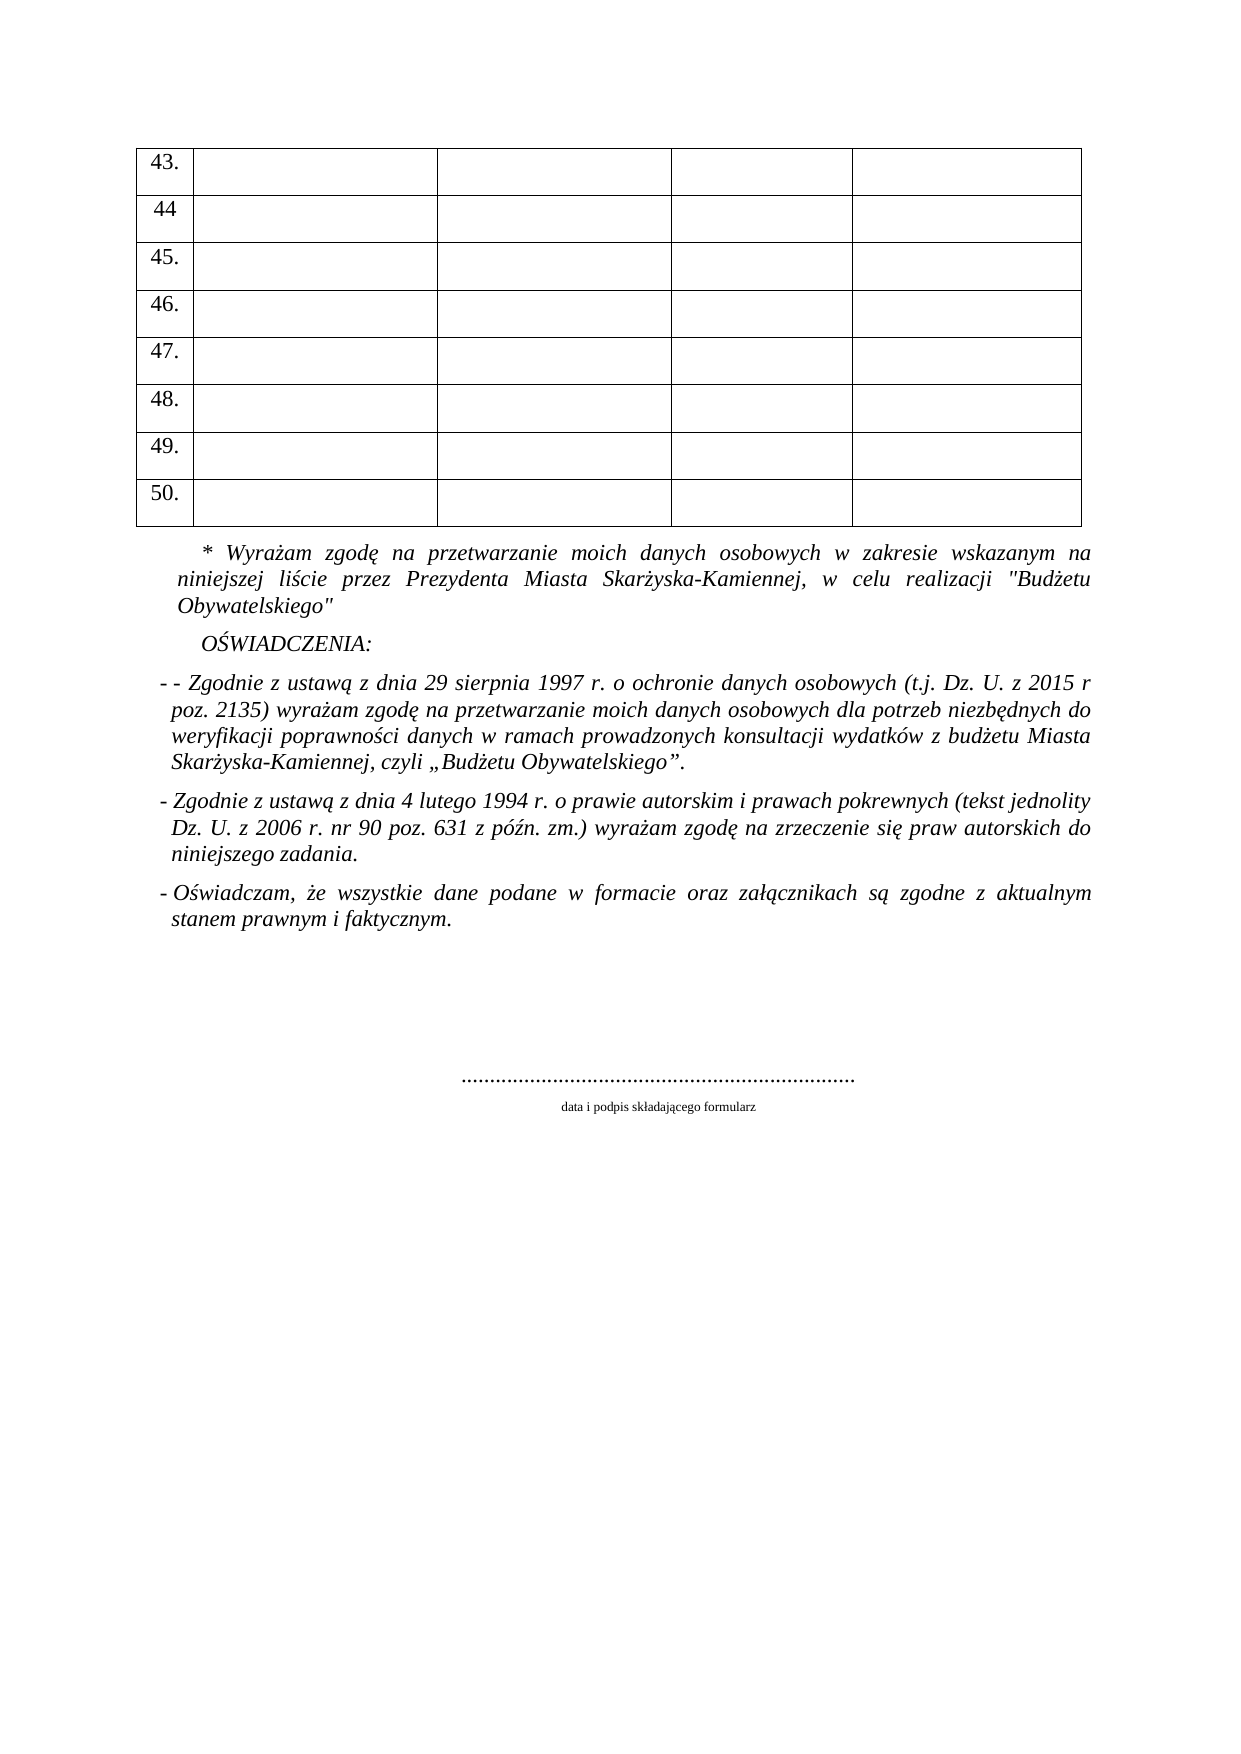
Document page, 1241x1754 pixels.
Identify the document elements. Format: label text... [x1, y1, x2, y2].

text - Oświadczam, że wszystkie dane podane w formacie oraz załącznikach są zgodne z aktualnym stanem prawnym i faktycznym. [159, 879, 1093, 932]
table_cell 50. [137, 480, 193, 526]
table_cell [853, 149, 1081, 195]
table_cell [672, 433, 852, 479]
table_cell 47. [137, 338, 193, 384]
table_cell [194, 480, 437, 526]
table_cell [853, 338, 1081, 384]
table_cell [194, 196, 437, 242]
table_cell [853, 291, 1081, 337]
table_cell [194, 385, 437, 431]
table_cell [194, 433, 437, 479]
table_cell 43. [137, 149, 193, 195]
table_cell 45. [137, 243, 193, 289]
table_cell [438, 433, 671, 479]
table_cell [853, 385, 1081, 431]
table_cell [438, 149, 671, 195]
table_cell [438, 196, 671, 242]
table_cell 46. [137, 291, 193, 337]
table_cell [438, 385, 671, 431]
table_cell [853, 433, 1081, 479]
text * Wyrażam zgodę na przetwarzanie moich danych osobowych w zakresie wskazanym na niniejszej liście przez Prezydenta Miasta Skarżyska-Kamiennej, w celu realizacji "Budżetu Obywatelskiego" [177, 539, 1093, 618]
table_cell [438, 480, 671, 526]
table_cell [672, 385, 852, 431]
table_cell [672, 149, 852, 195]
table_cell [853, 480, 1081, 526]
table_cell [194, 243, 437, 289]
table_cell [672, 291, 852, 337]
table_cell [853, 196, 1081, 242]
text ..................................................................... [201, 1061, 1093, 1087]
text data i podpis składającego formularz [201, 1099, 1093, 1126]
table_cell [853, 243, 1081, 289]
text - Zgodnie z ustawą z dnia 4 lutego 1994 r. o prawie autorskim i prawach pokrewnych (tekst jednolity Dz. U. z 2006 r. nr 90 poz. 631 z późn. zm.) wyrażam zgodę na zrzeczenie się praw autorskich do niniejszego zadania. [159, 787, 1093, 866]
table_cell [672, 196, 852, 242]
table_cell [194, 338, 437, 384]
table_cell [438, 291, 671, 337]
table_cell [672, 243, 852, 289]
table_cell [194, 149, 437, 195]
text OŚWIADCZENIA: [177, 631, 1093, 657]
table_cell [438, 243, 671, 289]
table_cell 49. [137, 433, 193, 479]
table_cell [194, 291, 437, 337]
table_cell [672, 338, 852, 384]
table_cell [438, 338, 671, 384]
table_cell [672, 480, 852, 526]
table_cell 44 [137, 196, 193, 242]
table_cell 48. [137, 385, 193, 431]
text - - Zgodnie z ustawą z dnia 29 sierpnia 1997 r. o ochronie danych osobowych (t.j. Dz. U. z 2015 r poz. 2135) wyrażam zgodę na przetwarzanie moich danych osobowych dla potrzeb niezbędnych do weryfikacji poprawności danych w ramach prowadzonych konsultacji wydatków z budżetu Miasta Skarżyska-Kamiennej, czyli „Budżetu Obywatelskiego”. [159, 669, 1093, 775]
